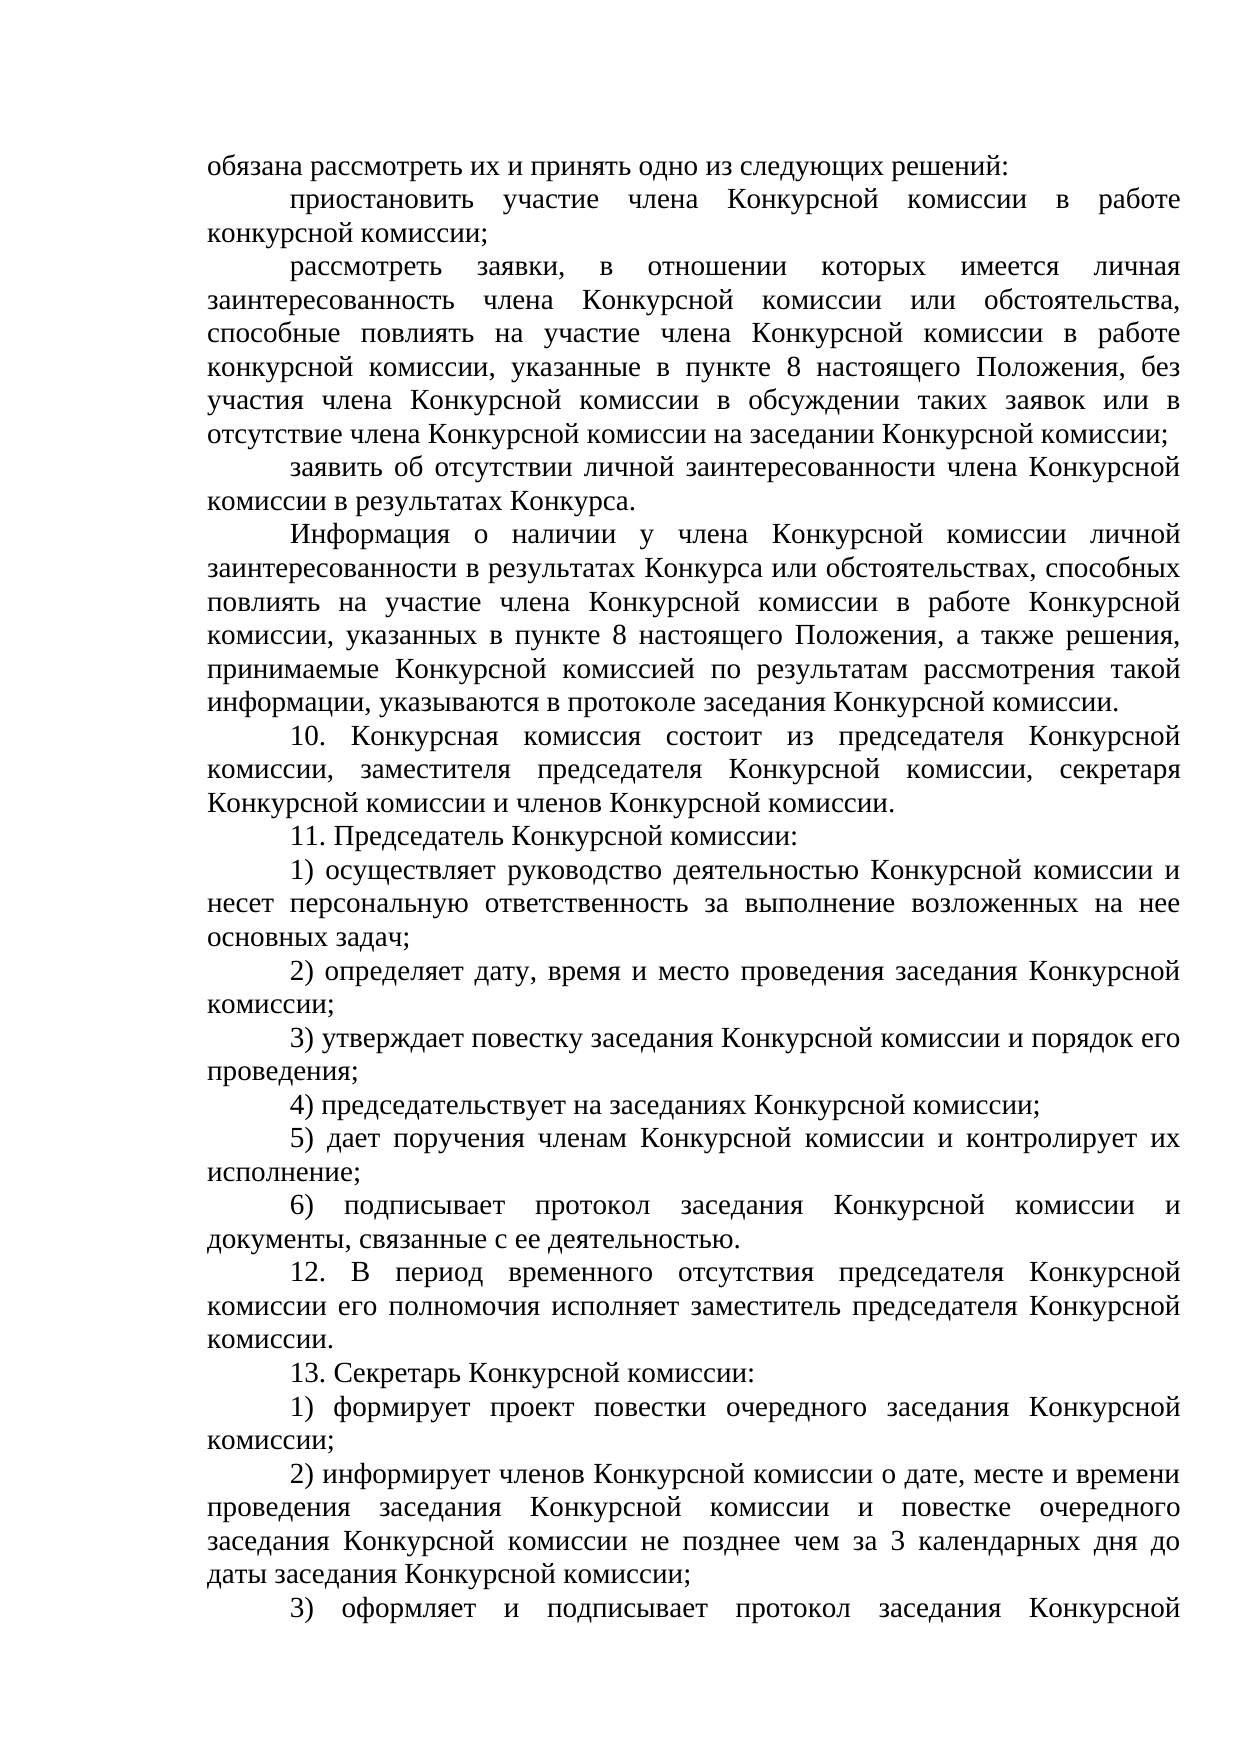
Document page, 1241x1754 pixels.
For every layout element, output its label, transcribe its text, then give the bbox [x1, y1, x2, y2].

text приостановить участие члена Конкурсной комиссии в работе конкурсной комиссии; [207, 181, 1181, 248]
text 2) информирует членов Конкурсной комиссии о дате, месте и времени проведения заседания Конкурсной комиссии и повестке очередного заседания Конкурсной комиссии не позднее чем за 3 календарных дня до даты заседания Конкурсной комиссии; [207, 1456, 1181, 1590]
text 1) формирует проект повестки очередного заседания Конкурсной комиссии; [207, 1389, 1181, 1456]
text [207, 148, 1181, 181]
text Информация о наличии у члена Конкурсной комиссии личной заинтересованности в результатах Конкурса или обстоятельствах, способных повлиять на участие члена Конкурсной комиссии в работе Конкурсной комиссии, указанных в пункте 8 настоящего Положения, а также решения, принимаемые Конкурсной комиссией по результатам рассмотрения такой информации, указываются в протоколе заседания Конкурсной комиссии. [207, 517, 1181, 718]
text 4) председательствует на заседаниях Конкурсной комиссии; [207, 1087, 1181, 1120]
text заявить об отсутствии личной заинтересованности члена Конкурсной комиссии в результатах Конкурса. [207, 449, 1181, 517]
text 1) осуществляет руководство деятельностью Конкурсной комиссии и несет персональную ответственность за выполнение возложенных на нее основных задач; [207, 852, 1181, 953]
text 5) дает поручения членам Конкурсной комиссии и контролирует их исполнение; [207, 1120, 1181, 1187]
text 6) подписывает протокол заседания Конкурсной комиссии и документы, связанные с ее деятельностью. [207, 1187, 1181, 1254]
text 3) утверждает повестку заседания Конкурсной комиссии и порядок его проведения; [207, 1020, 1181, 1087]
text 13. Секретарь Конкурсной комиссии: [207, 1355, 1181, 1389]
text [207, 1590, 1181, 1623]
text рассмотреть заявки, в отношении которых имеется личная заинтересованность члена Конкурсной комиссии или обстоятельства, способные повлиять на участие члена Конкурсной комиссии в работе конкурсной комиссии, указанные в пункте 8 настоящего Положения, без участия члена Конкурсной комиссии в обсуждении таких заявок или в отсутствие члена Конкурсной комиссии на заседании Конкурсной комиссии; [207, 248, 1181, 449]
text 11. Председатель Конкурсной комиссии: [207, 818, 1181, 852]
text 12. В период временного отсутствия председателя Конкурсной комиссии его полномочия исполняет заместитель председателя Конкурсной комиссии. [207, 1254, 1181, 1355]
text 2) определяет дату, время и место проведения заседания Конкурсной комиссии; [207, 953, 1181, 1020]
text 10. Конкурсная комиссия состоит из председателя Конкурсной комиссии, заместителя председателя Конкурсной комиссии, секретаря Конкурсной комиссии и членов Конкурсной комиссии. [207, 718, 1181, 818]
